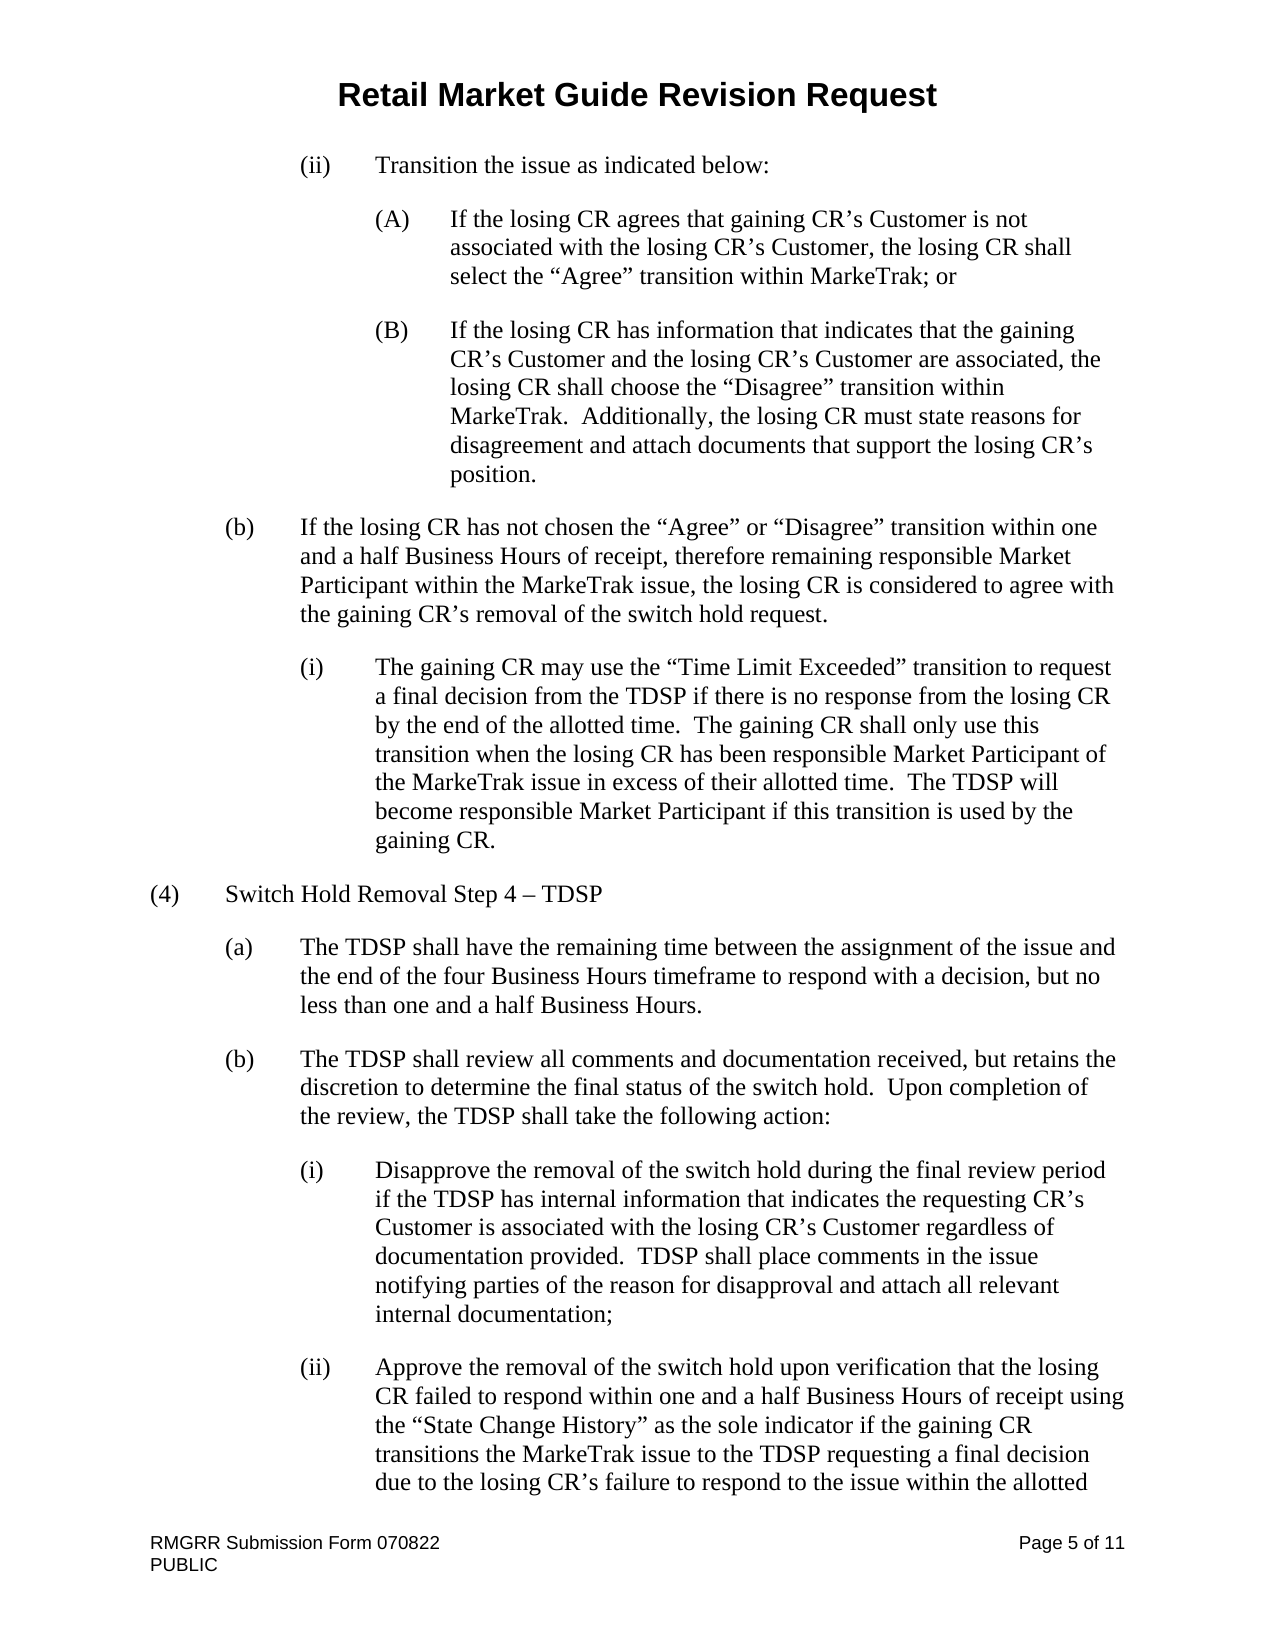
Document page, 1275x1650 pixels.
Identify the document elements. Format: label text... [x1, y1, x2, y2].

text (ii) Transition the issue as indicated below: [300, 150, 1125, 179]
text (b) The TDSP shall review all comments and documentation received, but retains the discretion to determine the final status of the switch hold. Upon completion of the review, the TDSP shall take the following action: [225, 1044, 1125, 1130]
text (A) If the losing CR agrees that gaining CR’s Customer is not associated with the losing CR’s Customer, the losing CR shall select the “Agree” transition within MarkeTrak; or [375, 204, 1125, 290]
text (B) If the losing CR has information that indicates that the gaining CR’s Customer and the losing CR’s Customer are associated, the losing CR shall choose the “Disagree” transition within MarkeTrak. Additionally, the losing CR must state reasons for disagreement and attach documents that support the losing CR’s position. [375, 315, 1125, 487]
text (a) The TDSP shall have the remaining time between the assignment of the issue and the end of the four Business Hours timeframe to respond with a decision, but no less than one and a half Business Hours. [225, 932, 1125, 1019]
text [300, 1352, 1125, 1496]
text (i) The gaining CR may use the “Time Limit Exceeded” transition to request a final decision from the TDSP if there is no response from the losing CR by the end of the allotted time. The gaining CR shall only use this transition when the losing CR has been responsible Market Participant of the MarkeTrak issue in excess of their allotted time. The TDSP will become responsible Market Participant if this transition is used by the gaining CR. [300, 652, 1125, 854]
text (b) If the losing CR has not chosen the “Agree” or “Disagree” transition within one and a half Business Hours of receipt, therefore remaining responsible Market Participant within the MarkeTrak issue, the losing CR is considered to agree with the gaining CR’s removal of the switch hold request. [225, 512, 1125, 627]
text (i) Disapprove the removal of the switch hold during the final review period if the TDSP has internal information that indicates the requesting CR’s Customer is associated with the losing CR’s Customer regardless of documentation provided. TDSP shall place comments in the issue notifying parties of the reason for disapproval and attach all relevant internal documentation; [300, 1155, 1125, 1327]
text (4) Switch Hold Removal Step 4 – TDSP [150, 879, 1125, 907]
